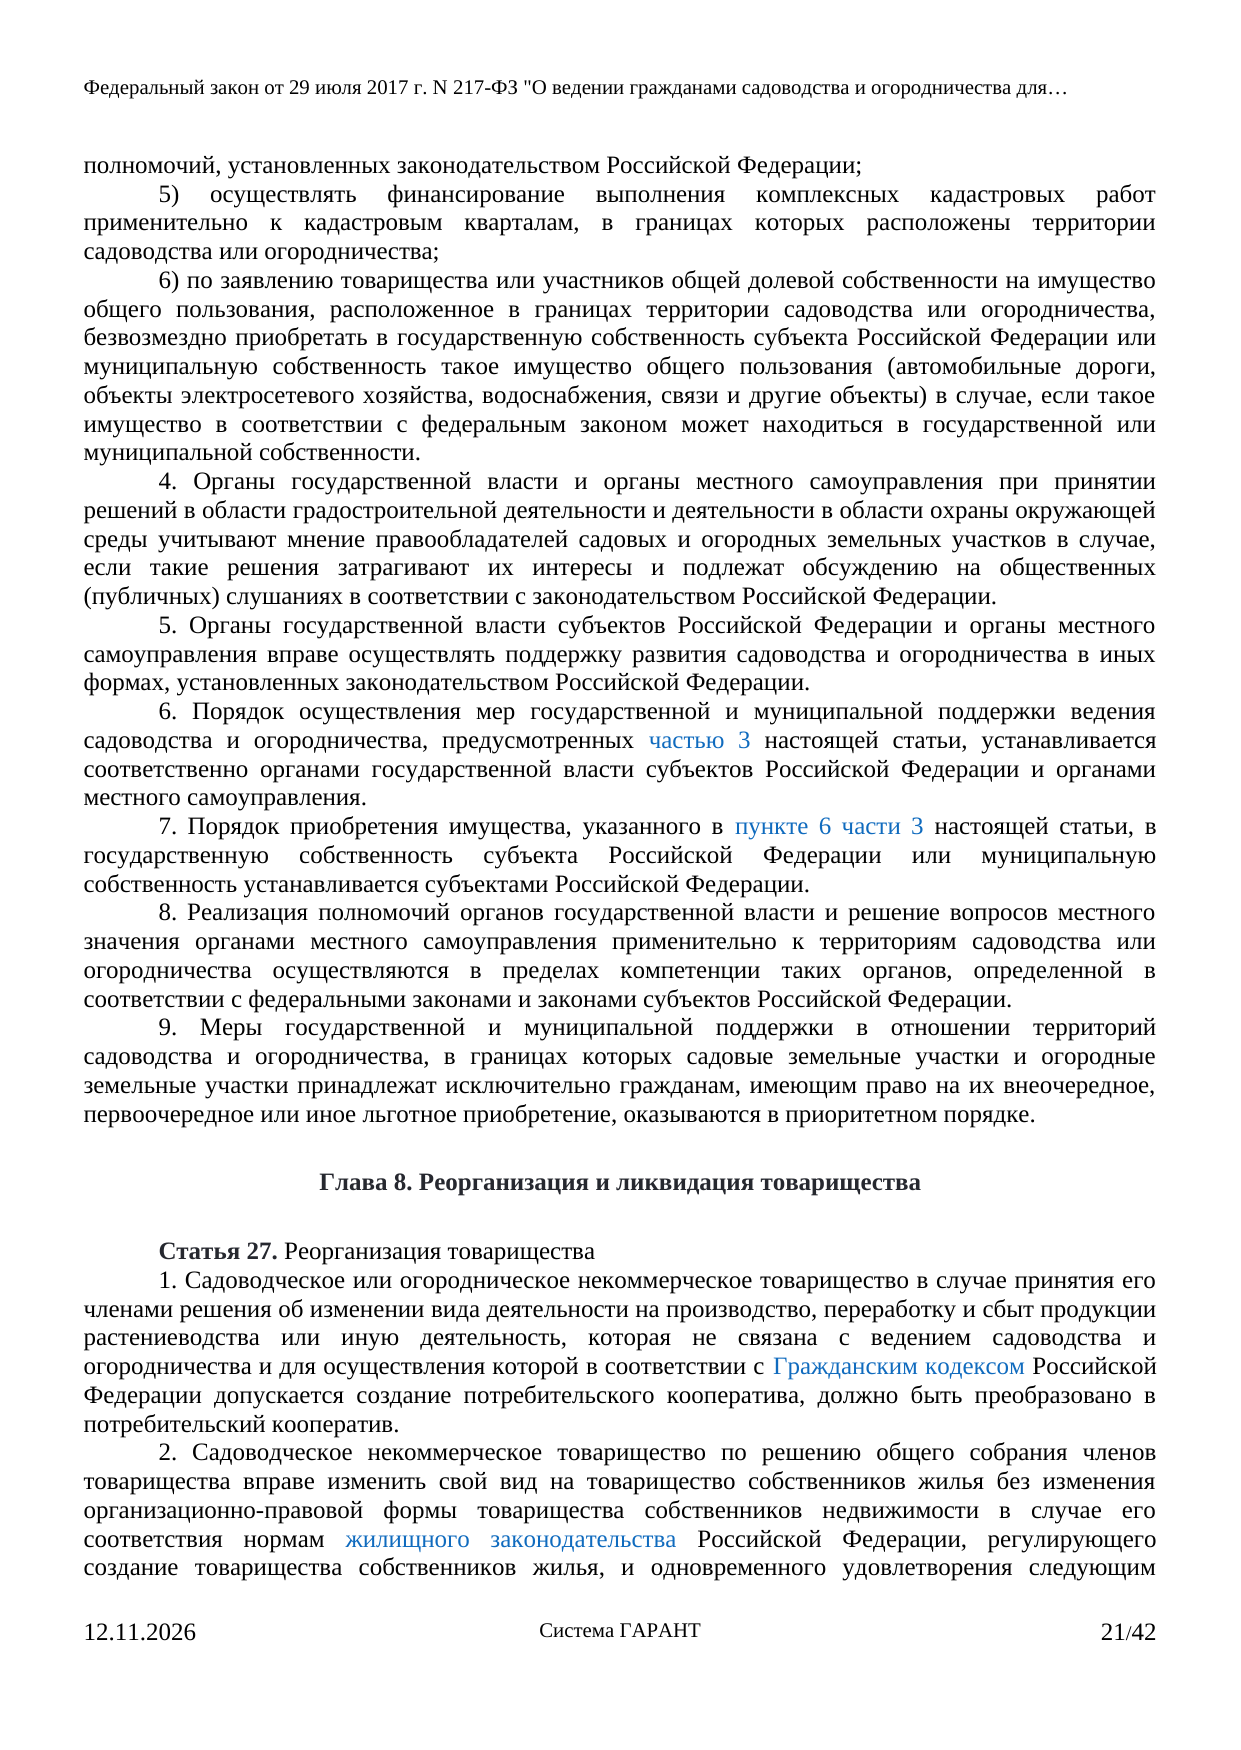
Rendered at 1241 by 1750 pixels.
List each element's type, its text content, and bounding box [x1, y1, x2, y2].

text Статья 27. Реорганизация товарищества [158, 1236, 1157, 1265]
text 4. Органы государственной власти и органы местного самоуправления при принятии решений в области градостроительной деятельности и деятельности в области охраны окружающей среды учитывают мнение правообладателей садовых и огородных земельных участков в случае, если такие решения затрагивают их интересы и подлежат обсуждению на общественных (публичных) слушаниях в соответствии с законодательством Российской Федерации. [83, 466, 1157, 610]
text 9. Меры государственной и муниципальной поддержки в отношении территорий садоводства и огородничества, в границах которых садовые земельные участки и огородные земельные участки принадлежат исключительно гражданам, имеющим право на их внеочередное, первоочередное или иное льготное приобретение, оказываются в приоритетном порядке. [83, 1012, 1157, 1127]
text 8. Реализация полномочий органов государственной власти и решение вопросов местного значения органами местного самоуправления применительно к территориям садоводства или огородничества осуществляются в пределах компетенции таких органов, определенной в соответствии с федеральными законами и законами субъектов Российской Федерации. [83, 897, 1157, 1012]
text 5. Органы государственной власти субъектов Российской Федерации и органы местного самоуправления вправе осуществлять поддержку развития садоводства и огородничества в иных формах, установленных законодательством Российской Федерации. [83, 610, 1157, 696]
text 1. Садоводческое или огородническое некоммерческое товарищество в случае принятия его членами решения об изменении вида деятельности на производство, переработку и сбыт продукции растениеводства или иную деятельность, которая не связана с ведением садоводства и огородничества и для осуществления которой в соответствии с Гражданским кодексом Российской Федерации допускается создание потребительского кооператива, должно быть преобразовано в потребительский кооператив. [83, 1265, 1157, 1437]
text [83, 1437, 1157, 1581]
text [83, 150, 1157, 179]
text 7. Порядок приобретения имущества, указанного в пункте 6 части 3 настоящей статьи, в государственную собственность субъекта Российской Федерации или муниципальную собственность устанавливается субъектами Российской Федерации. [83, 811, 1157, 897]
text 5) осуществлять финансирование выполнения комплексных кадастровых работ применительно к кадастровым кварталам, в границах которых расположены территории садоводства или огородничества; [83, 179, 1157, 265]
text 6. Порядок осуществления мер государственной и муниципальной поддержки ведения садоводства и огородничества, предусмотренных частью 3 настоящей статьи, устанавливается соответственно органами государственной власти субъектов Российской Федерации и органами местного самоуправления. [83, 696, 1157, 811]
subtitle Глава 8. Реорганизация и ликвидация товарищества [83, 1167, 1157, 1196]
text 6) по заявлению товарищества или участников общей долевой собственности на имущество общего пользования, расположенное в границах территории садоводства или огородничества, безвозмездно приобретать в государственную собственность субъекта Российской Федерации или муниципальную собственность такое имущество общего пользования (автомобильные дороги, объекты электросетевого хозяйства, водоснабжения, связи и другие объекты) в случае, если такое имущество в соответствии с федеральным законом может находиться в государственной или муниципальной собственности. [83, 265, 1157, 466]
